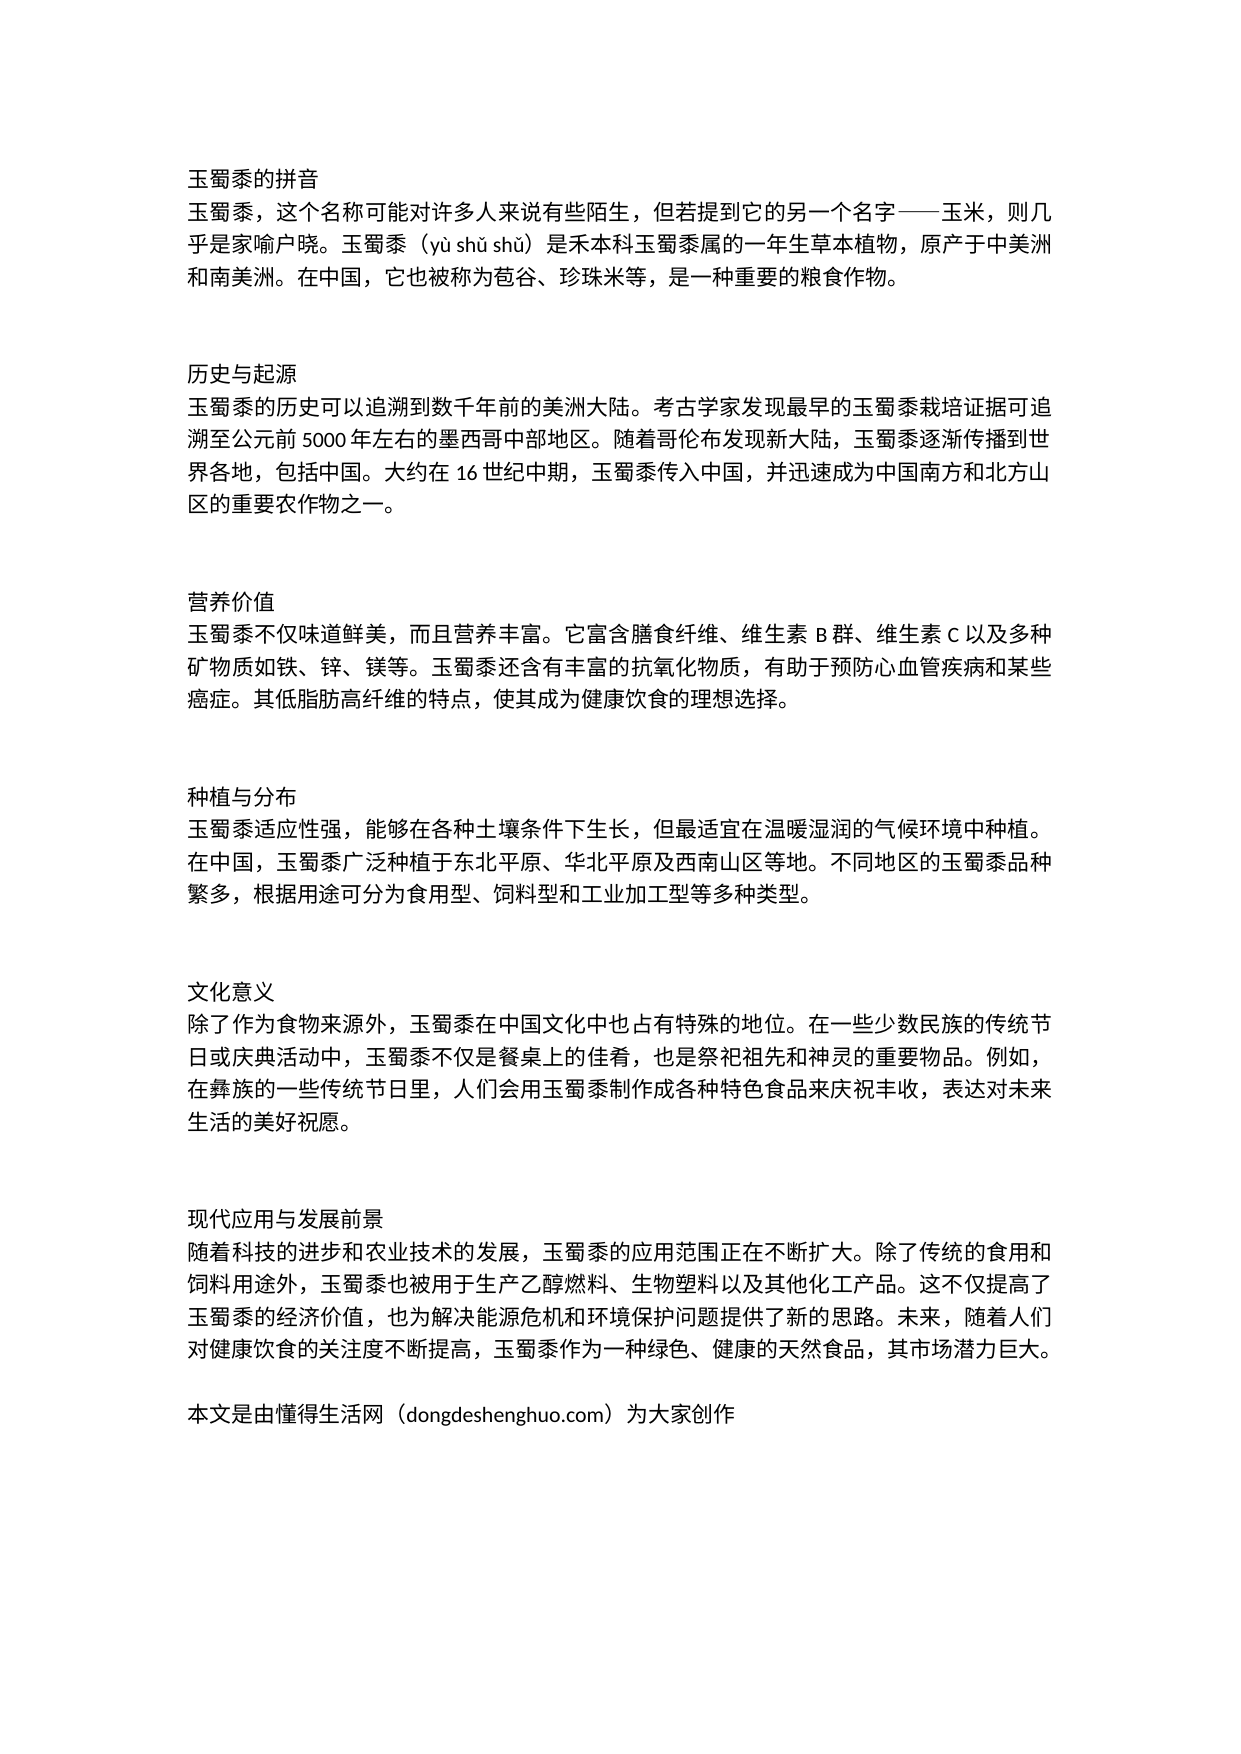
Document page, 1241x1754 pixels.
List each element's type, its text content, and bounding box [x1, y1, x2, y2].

text 营养价值 [187, 584, 1053, 617]
text 玉蜀黍的历史可以追溯到数千年前的美洲大陆。考古学家发现最早的玉蜀黍栽培证据可追溯至公元前5000年左右的墨西哥中部地区。随着哥伦布发现新大陆，玉蜀黍逐渐传播到世界各地，包括中国。大约在16世纪中期，玉蜀黍传入中国，并迅速成为中国南方和北方山区的重要农作物之一。 [187, 389, 1053, 519]
text 种植与分布 [187, 779, 1053, 812]
text 随着科技的进步和农业技术的发展，玉蜀黍的应用范围正在不断扩大。除了传统的食用和饲料用途外，玉蜀黍也被用于生产乙醇燃料、生物塑料以及其他化工产品。这不仅提高了玉蜀黍的经济价值，也为解决能源危机和环境保护问题提供了新的思路。未来，随着人们对健康饮食的关注度不断提高，玉蜀黍作为一种绿色、健康的天然食品，其市场潜力巨大。 [187, 1234, 1053, 1364]
text 玉蜀黍适应性强，能够在各种土壤条件下生长，但最适宜在温暖湿润的气候环境中种植。在中国，玉蜀黍广泛种植于东北平原、华北平原及西南山区等地。不同地区的玉蜀黍品种繁多，根据用途可分为食用型、饲料型和工业加工型等多种类型。 [187, 812, 1053, 909]
text 现代应用与发展前景 [187, 1202, 1053, 1234]
text 除了作为食物来源外，玉蜀黍在中国文化中也占有特殊的地位。在一些少数民族的传统节日或庆典活动中，玉蜀黍不仅是餐桌上的佳肴，也是祭祀祖先和神灵的重要物品。例如，在彝族的一些传统节日里，人们会用玉蜀黍制作成各种特色食品来庆祝丰收，表达对未来生活的美好祝愿。 [187, 1007, 1053, 1137]
text 本文是由懂得生活网（dongdeshenghuo.com）为大家创作 [187, 1397, 1053, 1429]
text 历史与起源 [187, 357, 1053, 389]
text 玉蜀黍的拼音 [187, 162, 1053, 194]
text 玉蜀黍，这个名称可能对许多人来说有些陌生，但若提到它的另一个名字——玉米，则几乎是家喻户晓。玉蜀黍（yù shǔ shǔ）是禾本科玉蜀黍属的一年生草本植物，原产于中美洲和南美洲。在中国，它也被称为苞谷、珍珠米等，是一种重要的粮食作物。 [187, 194, 1053, 292]
text 文化意义 [187, 974, 1053, 1007]
text 玉蜀黍不仅味道鲜美，而且营养丰富。它富含膳食纤维、维生素B群、维生素C以及多种矿物质如铁、锌、镁等。玉蜀黍还含有丰富的抗氧化物质，有助于预防心血管疾病和某些癌症。其低脂肪高纤维的特点，使其成为健康饮食的理想选择。 [187, 617, 1053, 714]
